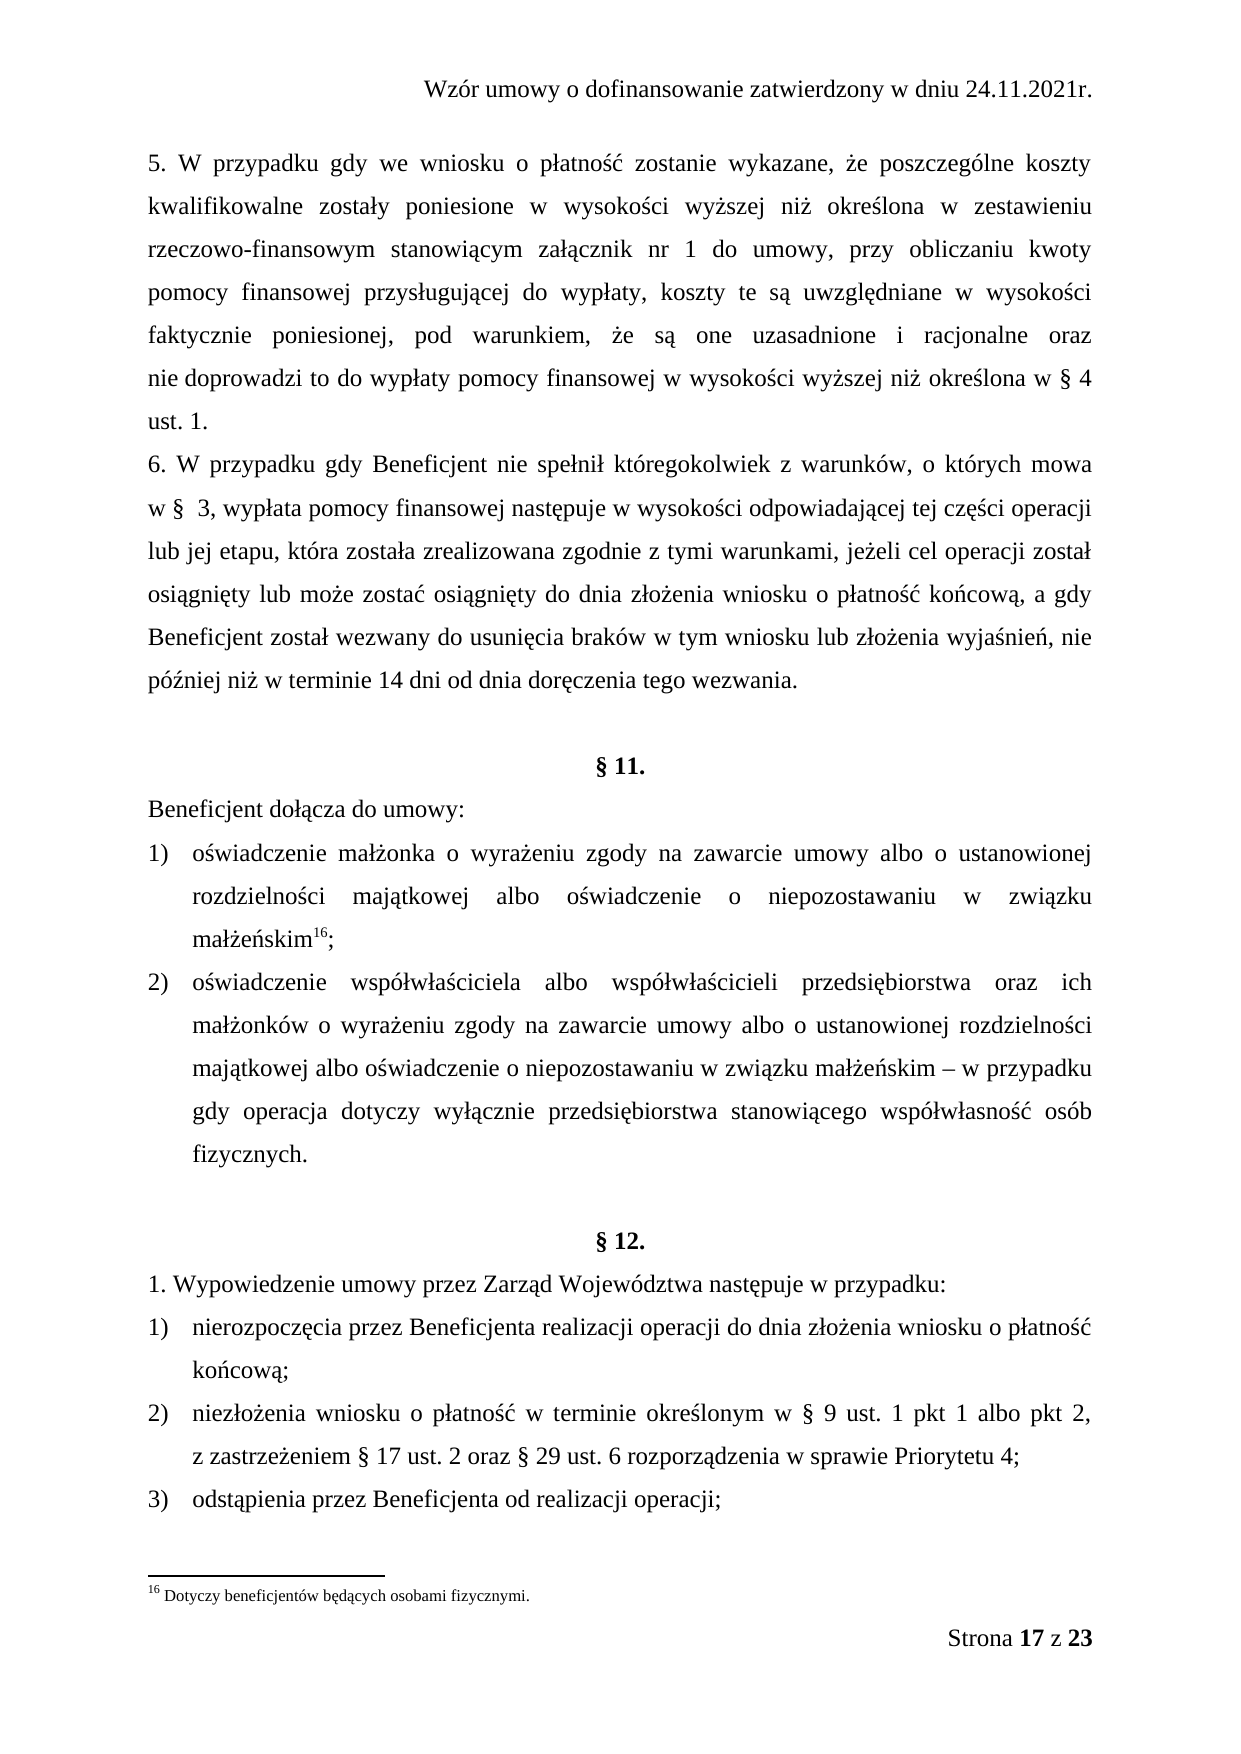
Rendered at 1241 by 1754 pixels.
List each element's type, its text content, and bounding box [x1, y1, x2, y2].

text 6. W przypadku gdy Beneficjent nie spełnił któregokolwiek z warunków, o których mowa w § 3, wypłata pomocy finansowej następuje w wysokości odpowiadającej tej części operacji lub jej etapu, która została zrealizowana zgodnie z tymi warunkami, jeżeli cel operacji został osiągnięty lub może zostać osiągnięty do dnia złożenia wniosku o płatność końcową, a gdy Beneficjent został wezwany do usunięcia braków w tym wniosku lub złożenia wyjaśnień, nie później niż w terminie 14 dni od dnia doręczenia tego wezwania. [148, 449, 1093, 694]
list nierozpoczęcia przez Beneficjenta realizacji operacji do dnia złożenia wniosku o płatność końcową; [148, 1312, 1093, 1384]
list niezłożenia wniosku o płatność w terminie określonym w § 9 ust. 1 pkt 1 albo pkt 2, z zastrzeżeniem § 17 ust. 2 oraz § 29 ust. 6 rozporządzenia w sprawie Priorytetu 4; [148, 1398, 1093, 1470]
list odstąpienia przez Beneficjenta od realizacji operacji; [148, 1484, 1093, 1513]
list oświadczenie małżonka o wyrażeniu zgody na zawarcie umowy albo o ustanowionej rozdzielności majątkowej albo oświadczenie o niepozostawaniu w związku małżeńskim; [148, 838, 1093, 953]
text 1. Wypowiedzenie umowy przez Zarząd Województwa następuje w przypadku: [148, 1269, 1093, 1298]
list oświadczenie współwłaściciela albo współwłaścicieli przedsiębiorstwa oraz ich małżonków o wyrażeniu zgody na zawarcie umowy albo o ustanowionej rozdzielności majątkowej albo oświadczenie o niepozostawaniu w związku małżeńskim – w przypadku gdy operacja dotyczy wyłącznie przedsiębiorstwa stanowiącego współwłasność osób fizycznych. [148, 967, 1093, 1168]
text 5. W przypadku gdy we wniosku o płatność zostanie wykazane, że poszczególne koszty kwalifikowalne zostały poniesione w wysokości wyższej niż określona w zestawieniu rzeczowo-finansowym stanowiącym załącznik nr 1 do umowy, przy obliczaniu kwoty pomocy finansowej przysługującej do wypłaty, koszty te są uwzględniane w wysokości faktycznie poniesionej, pod warunkiem, że są one uzasadnione i racjonalne oraz nie doprowadzi to do wypłaty pomocy finansowej w wysokości wyższej niż określona w § 4 ust. 1. [148, 148, 1093, 435]
text § 11. [148, 751, 1093, 780]
text Beneficjent dołącza do umowy: [148, 794, 1093, 823]
text § 12. [148, 1226, 1093, 1254]
